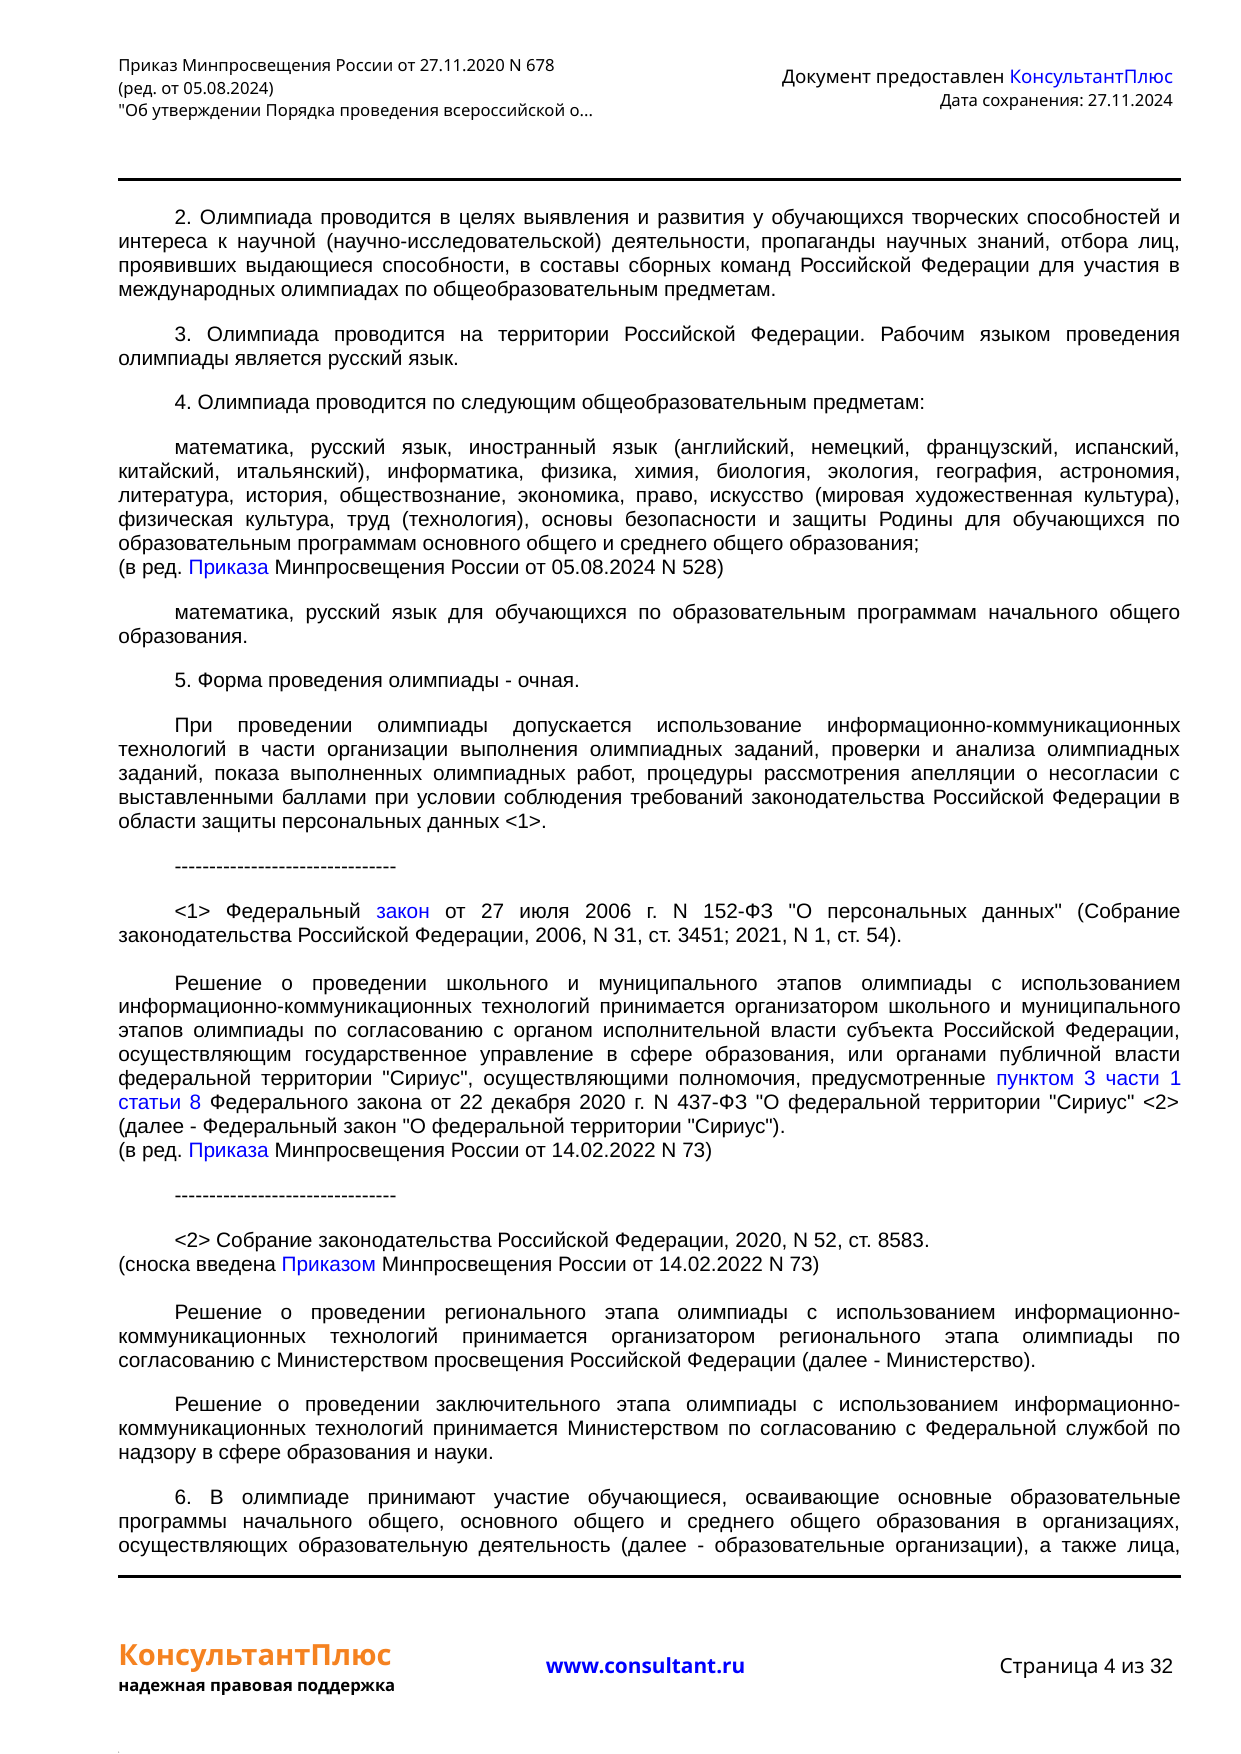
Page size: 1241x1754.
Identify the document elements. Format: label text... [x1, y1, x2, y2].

text математика, русский язык, иностранный язык (английский, немецкий, французский, испанский, китайский, итальянский), информатика, физика, химия, биология, экология, география, астрономия, литература, история, обществознание, экономика, право, искусство (мировая художественная культура), физическая культура, труд (технология), основы безопасности и защиты Родины для обучающихся по образовательным программам основного общего и среднего общего образования; [118, 435, 1181, 555]
text 2. Олимпиада проводится в целях выявления и развития у обучающихся творческих способностей и интереса к научной (научно-исследовательской) деятельности, пропаганды научных знаний, отбора лиц, проявивших выдающиеся способности, в составы сборных команд Российской Федерации для участия в международных олимпиадах по общеобразовательным предметам. [118, 205, 1181, 301]
text Решение о проведении заключительного этапа олимпиады с использованием информационно-коммуникационных технологий принимается Министерством по согласованию с Федеральной службой по надзору в сфере образования и науки. [118, 1392, 1181, 1464]
text Решение о проведении регионального этапа олимпиады с использованием информационно-коммуникационных технологий принимается организатором регионального этапа олимпиады по согласованию с Министерством просвещения Российской Федерации (далее - Министерство). [118, 1299, 1181, 1371]
text (сноска введена Приказом Минпросвещения России от 14.02.2022 N 73) [118, 1252, 1181, 1276]
text 4. Олимпиада проводится по следующим общеобразовательным предметам: [118, 390, 1181, 414]
text 5. Форма проведения олимпиады - очная. [118, 668, 1181, 692]
text (в ред. Приказа Минпросвещения России от 05.08.2024 N 528) [118, 555, 1181, 579]
text <2> Собрание законодательства Российской Федерации, 2020, N 52, ст. 8583. [118, 1228, 1181, 1252]
text математика, русский язык для обучающихся по образовательным программам начального общего образования. [118, 599, 1181, 647]
text (в ред. Приказа Минпросвещения России от 14.02.2022 N 73) [118, 1138, 1181, 1162]
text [118, 1485, 1181, 1557]
text При проведении олимпиады допускается использование информационно-коммуникационных технологий в части организации выполнения олимпиадных заданий, проверки и анализа олимпиадных заданий, показа выполненных олимпиадных работ, процедуры рассмотрения апелляции о несогласии с выставленными баллами при условии соблюдения требований законодательства Российской Федерации в области защиты персональных данных <1>. [118, 713, 1181, 833]
text <1> Федеральный закон от 27 июля 2006 г. N 152-ФЗ "О персональных данных" (Собрание законодательства Российской Федерации, 2006, N 31, ст. 3451; 2021, N 1, ст. 54). [118, 898, 1181, 946]
text -------------------------------- [118, 854, 1181, 878]
text Решение о проведении школьного и муниципального этапов олимпиады с использованием информационно-коммуникационных технологий принимается организатором школьного и муниципального этапов олимпиады по согласованию с органом исполнительной власти субъекта Российской Федерации, осуществляющим государственное управление в сфере образования, или органами публичной власти федеральной территории "Сириус", осуществляющими полномочия, предусмотренные пунктом 3 части 1 статьи 8 Федерального закона от 22 декабря 2020 г. N 437-ФЗ "О федеральной территории "Сириус" <2> (далее - Федеральный закон "О федеральной территории "Сириус"). [118, 970, 1181, 1138]
text -------------------------------- [118, 1183, 1181, 1207]
text 3. Олимпиада проводится на территории Российской Федерации. Рабочим языком проведения олимпиады является русский язык. [118, 321, 1181, 369]
